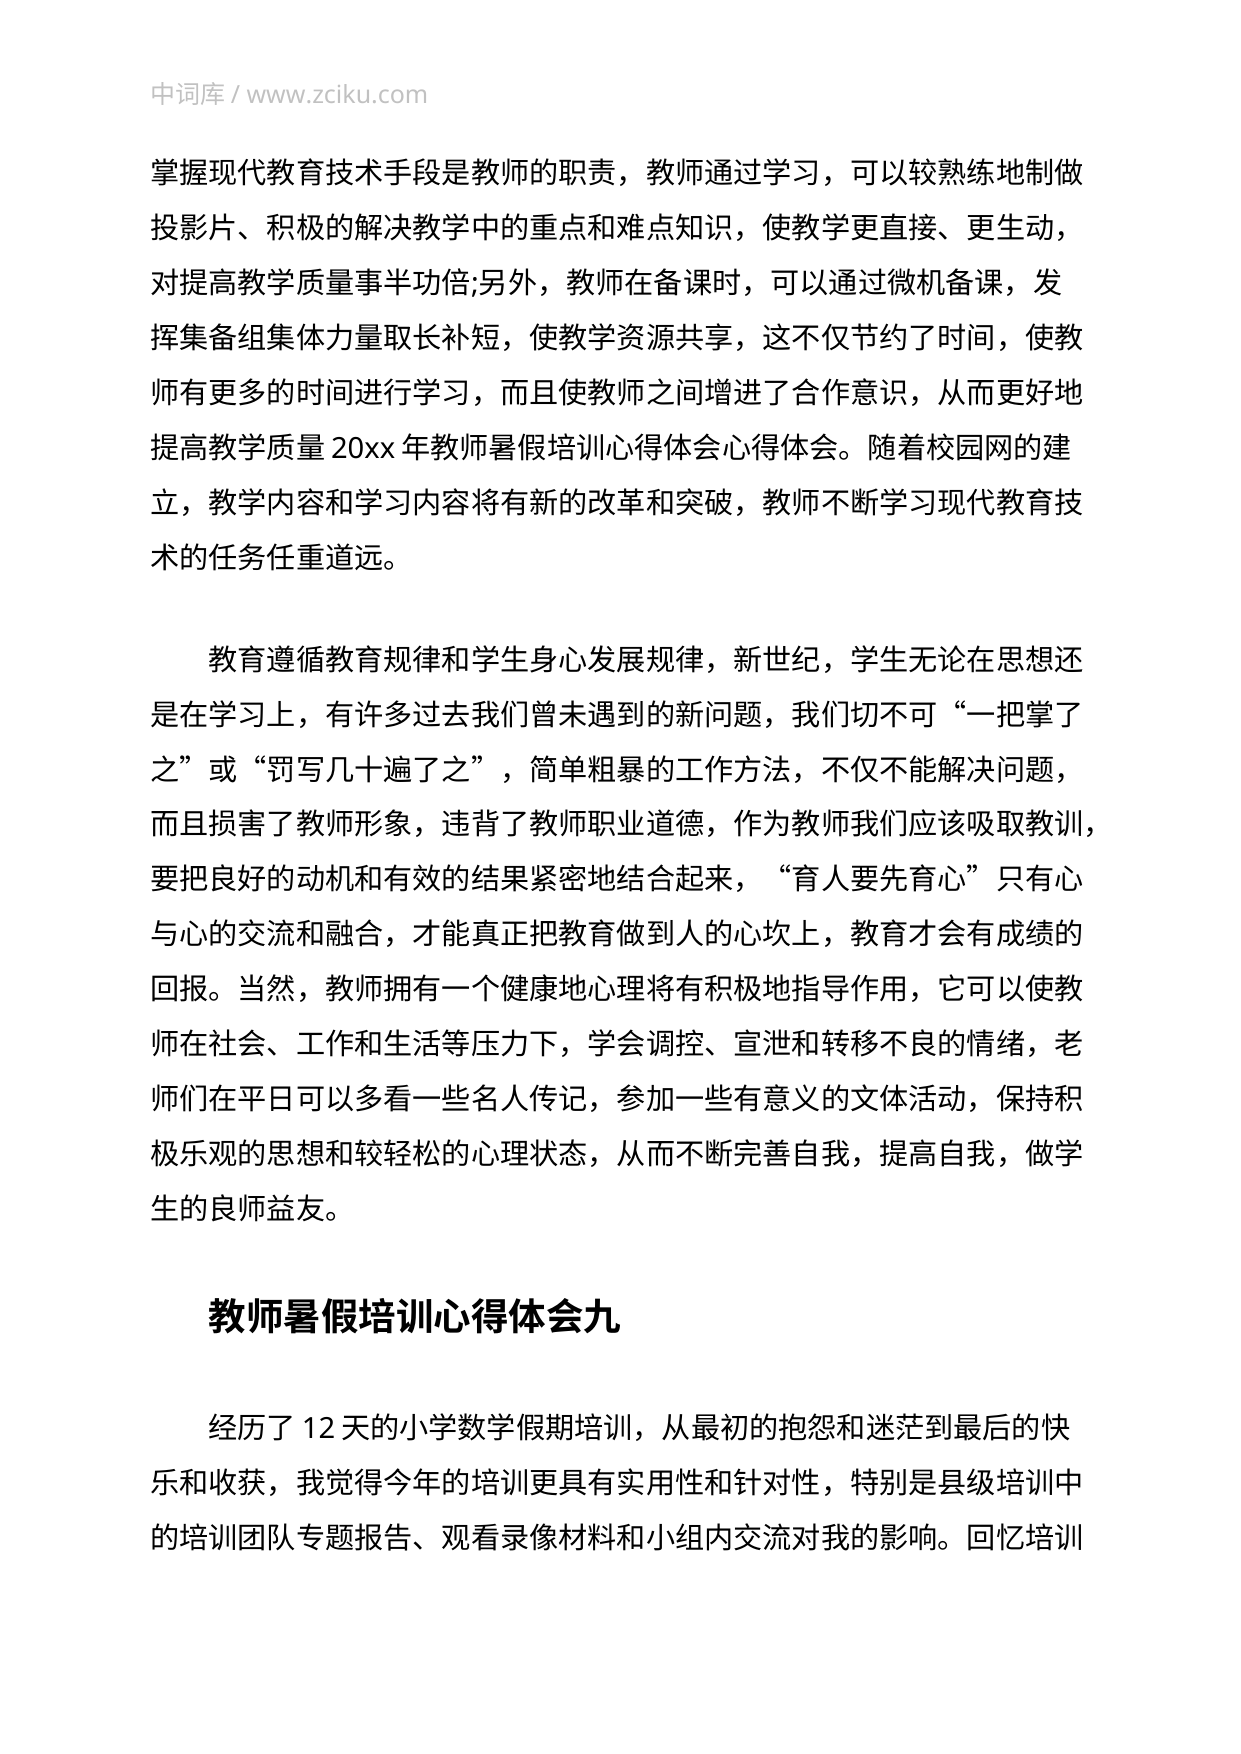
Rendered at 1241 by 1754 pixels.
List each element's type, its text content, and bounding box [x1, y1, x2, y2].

text 教育遵循教育规律和学生身心发展规律，新世纪，学生无论在思想还是在学习上，有许多过去我们曾未遇到的新问题，我们切不可“一把掌了之”或“罚写几十遍了之”，简单粗暴的工作方法，不仅不能解决问题，而且损害了教师形象，违背了教师职业道德，作为教师我们应该吸取教训，要把良好的动机和有效的结果紧密地结合起来，“育人要先育心”只有心与心的交流和融合，才能真正把教育做到人的心坎上，教育才会有成绩的回报。当然，教师拥有一个健康地心理将有积极地指导作用，它可以使教师在社会、工作和生活等压力下，学会调控、宣泄和转移不良的情绪，老师们在平日可以多看一些名人传记，参加一些有意义的文体活动，保持积极乐观的思想和较轻松的心理状态，从而不断完善自我，提高自我，做学生的良师益友。 [150, 636, 1090, 1227]
text 教师暑假培训心得体会九 [150, 1287, 1090, 1341]
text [150, 150, 1090, 577]
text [150, 1404, 1090, 1557]
